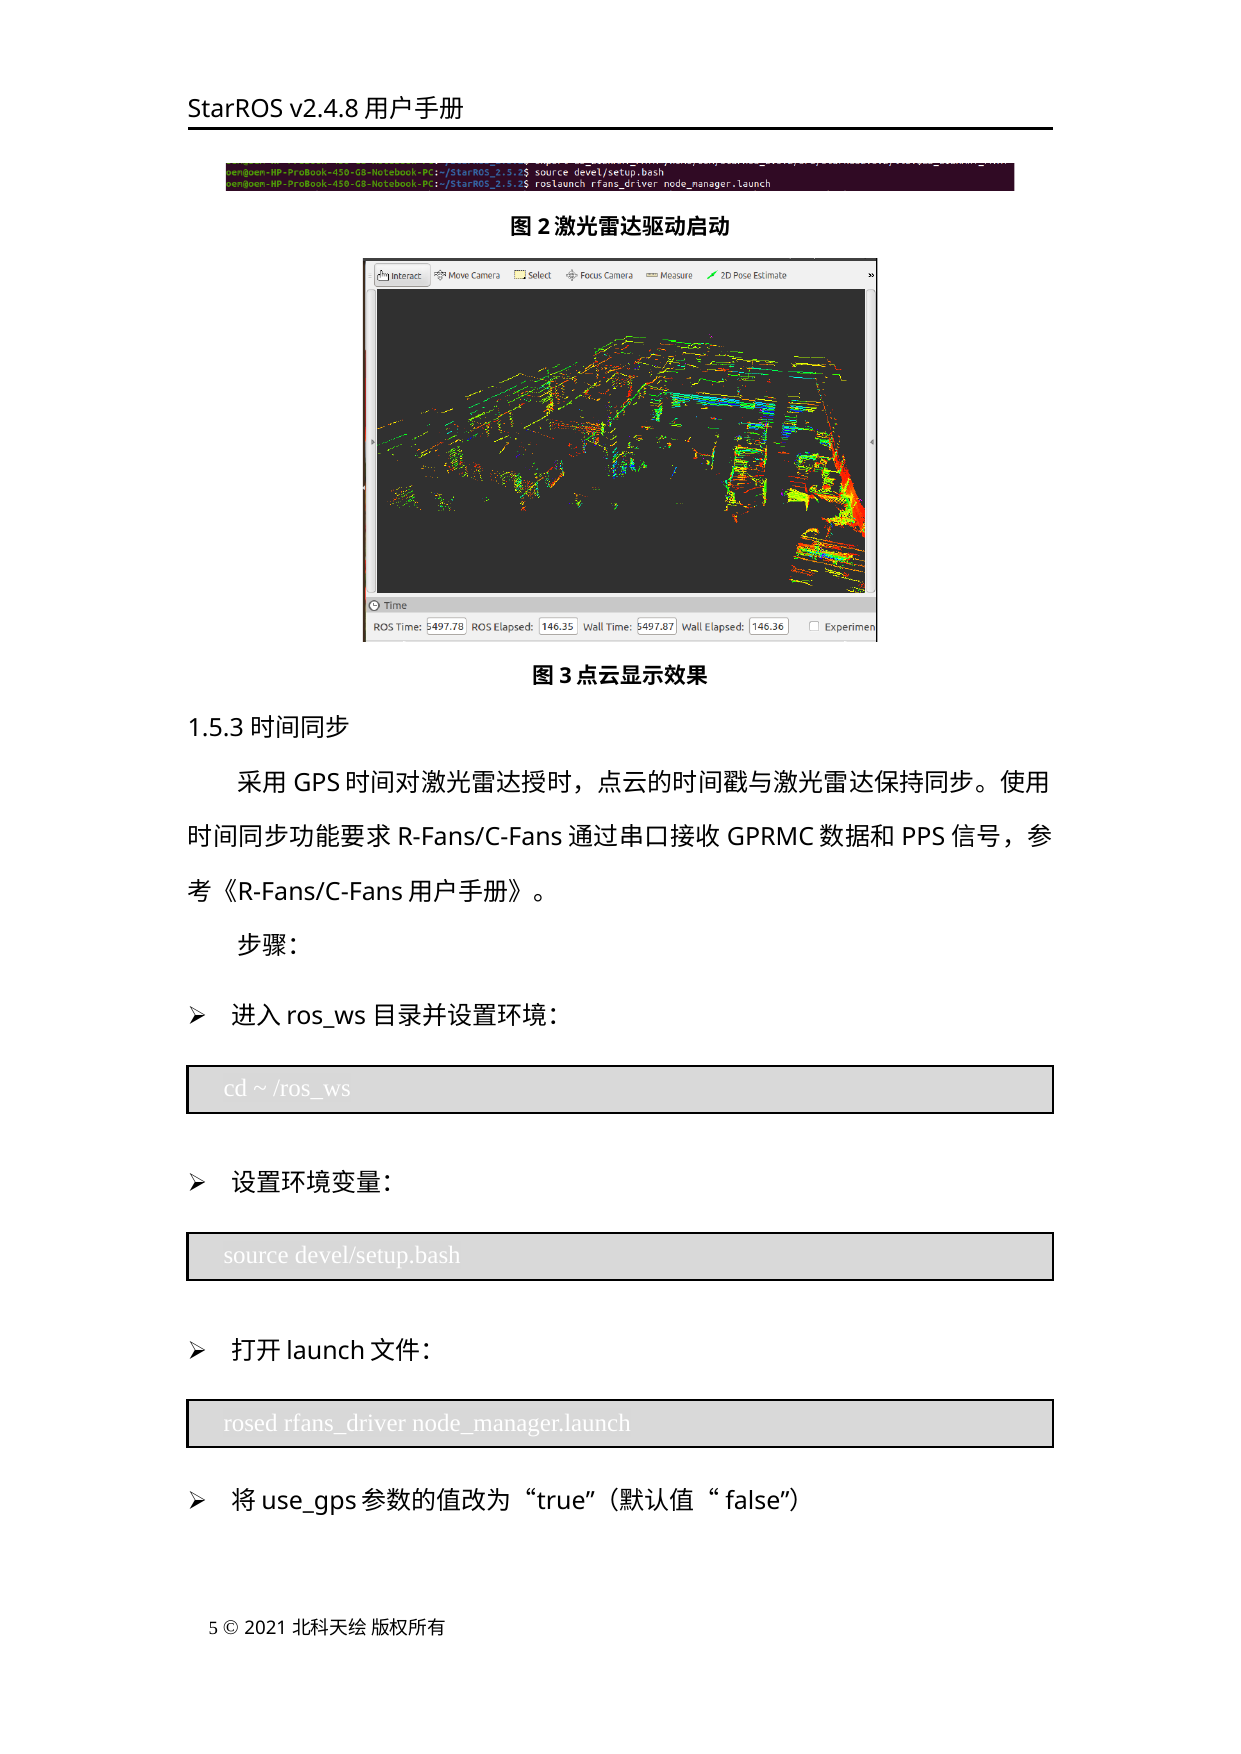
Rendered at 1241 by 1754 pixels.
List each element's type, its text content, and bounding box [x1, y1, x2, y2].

list 打开launch文件： [187, 1314, 1053, 1382]
text 图 3 点云显示效果 [187, 658, 1053, 690]
list 进入ros_ws 目录并设置环境： [187, 980, 1053, 1048]
text 采用GPS时间对激光雷达授时，点云的时间戳与激光雷达保持同步。使用时间同步功能要求R-Fans/C-Fans通过串口接收GPRMC数据和PPS信号，参考《R-Fans/C-Fans用户手册》。 [187, 762, 1053, 907]
picture [225, 163, 1015, 191]
text 图 2 激光雷达驱动启动 [187, 209, 1053, 241]
text 步骤： [187, 925, 1053, 962]
list 将use_gps参数的值改为“true”（默认值“ false”） [187, 1465, 1053, 1533]
list 设置环境变量： [187, 1147, 1053, 1215]
picture [362, 258, 878, 642]
subtitle 时间同步 [187, 708, 1053, 744]
